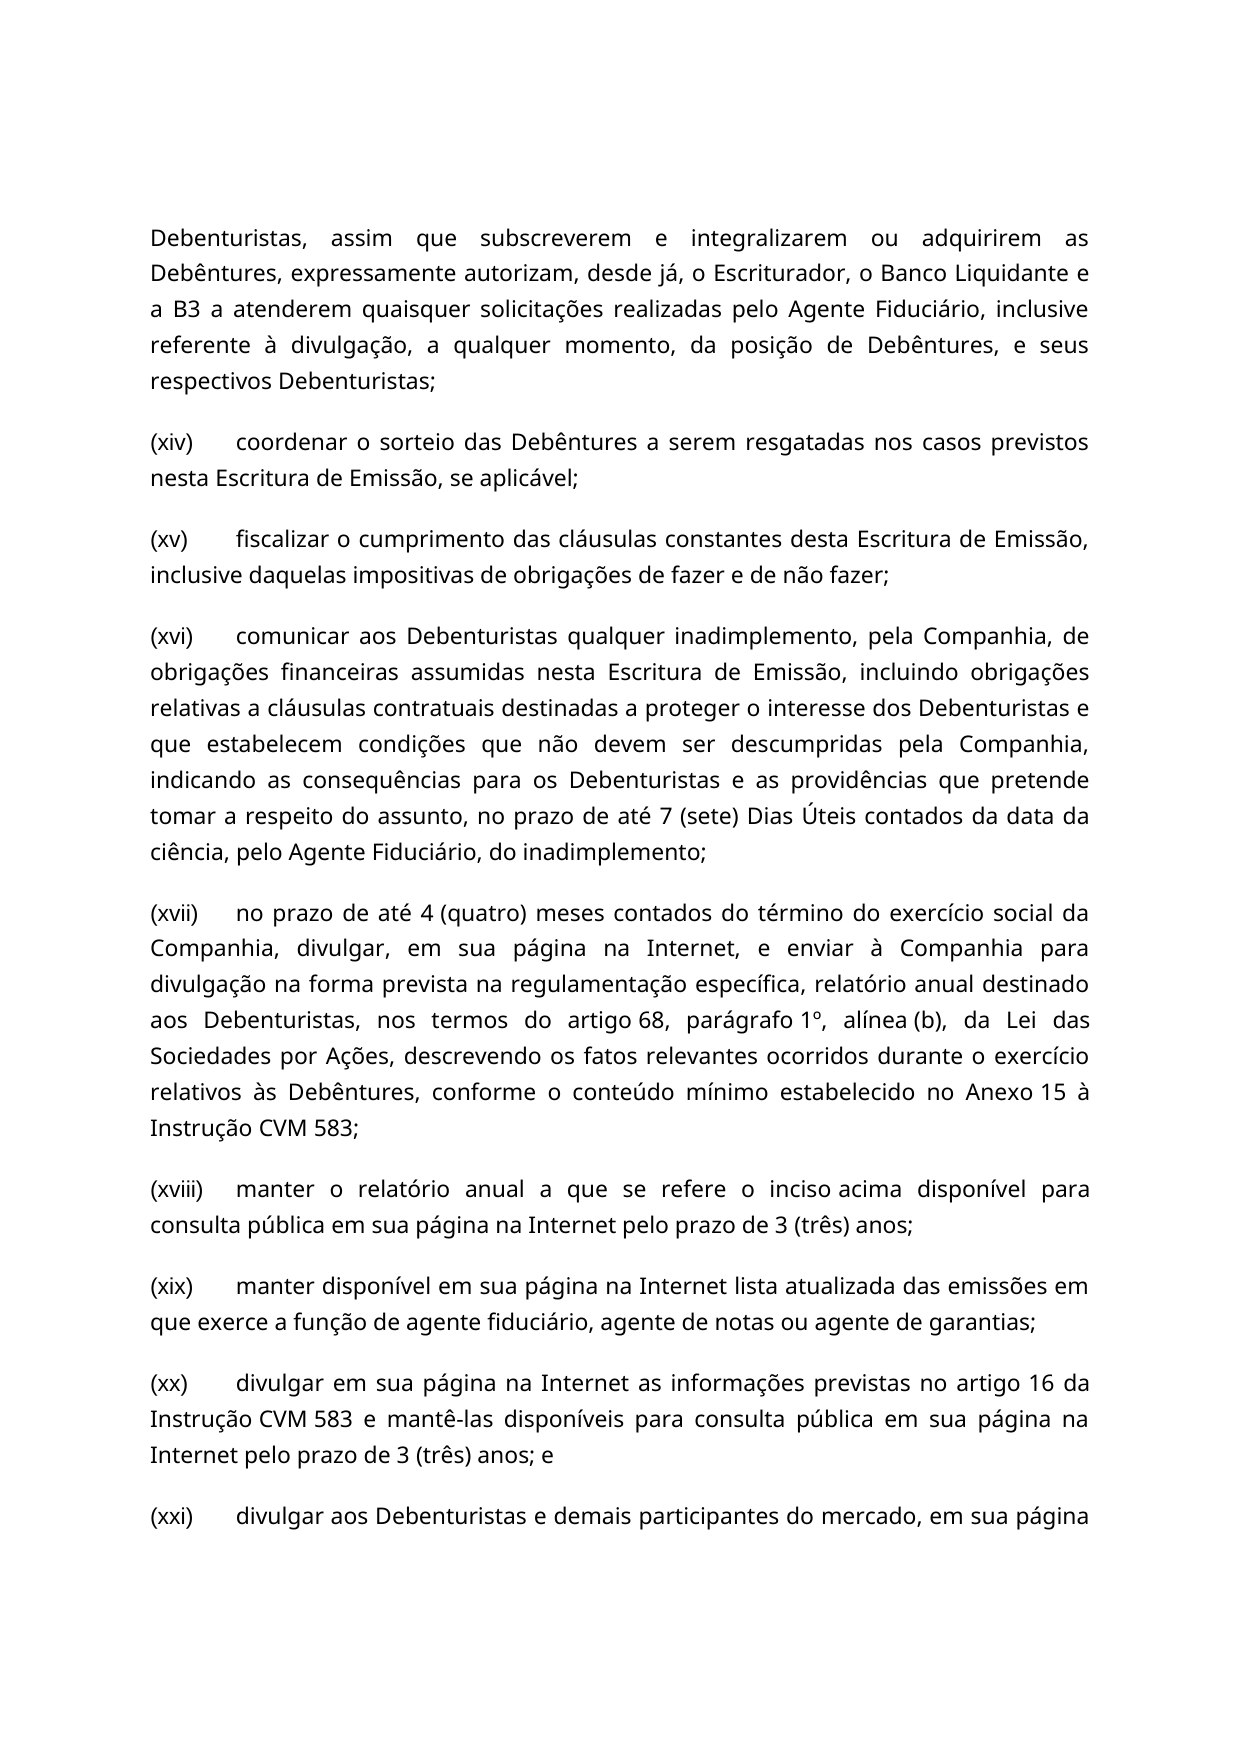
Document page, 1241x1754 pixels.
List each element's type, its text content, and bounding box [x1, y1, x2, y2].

text manter o relatório anual a que se refere o inciso (xvii) acima disponível para consulta pública em sua página na Internet pelo prazo de 3 (três) anos; [150, 1173, 1090, 1240]
text no prazo de até 4 (quatro) meses contados do término do exercício social da Companhia, divulgar, em sua página na Internet, e enviar à Companhia para divulgação na forma prevista na regulamentação específica, relatório anual destinado aos Debenturistas, nos termos do artigo 68, parágrafo 1º, alínea (b), da Lei das Sociedades por Ações, descrevendo os fatos relevantes ocorridos durante o exercício relativos às Debêntures, conforme o conteúdo mínimo estabelecido no Anexo 15 à Instrução CVM 583; [150, 896, 1090, 1143]
text manter disponível em sua página na Internet lista atualizada das emissões em que exerce a função de agente fiduciário, agente de notas ou agente de garantias; [150, 1270, 1090, 1337]
text comunicar aos Debenturistas qualquer inadimplemento, pela Companhia, de obrigações financeiras assumidas nesta Escritura de Emissão, incluindo obrigações relativas a cláusulas contratuais destinadas a proteger o interesse dos Debenturistas e que estabelecem condições que não devem ser descumpridas pela Companhia, indicando as consequências para os Debenturistas e as providências que pretende tomar a respeito do assunto, no prazo de até 7 (sete) Dias Úteis contados da data da ciência, pelo Agente Fiduciário, do inadimplemento; [150, 620, 1090, 867]
text coordenar o sorteio das Debêntures a serem resgatadas nos casos previstos nesta Escritura de Emissão, se aplicável; [150, 426, 1090, 493]
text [150, 221, 1090, 396]
text fiscalizar o cumprimento das cláusulas constantes desta Escritura de Emissão, inclusive daquelas impositivas de obrigações de fazer e de não fazer; [150, 523, 1090, 590]
text divulgar em sua página na Internet as informações previstas no artigo 16 da Instrução CVM 583 e mantê-las disponíveis para consulta pública em sua página na Internet pelo prazo de 3 (três) anos; e [150, 1367, 1090, 1470]
